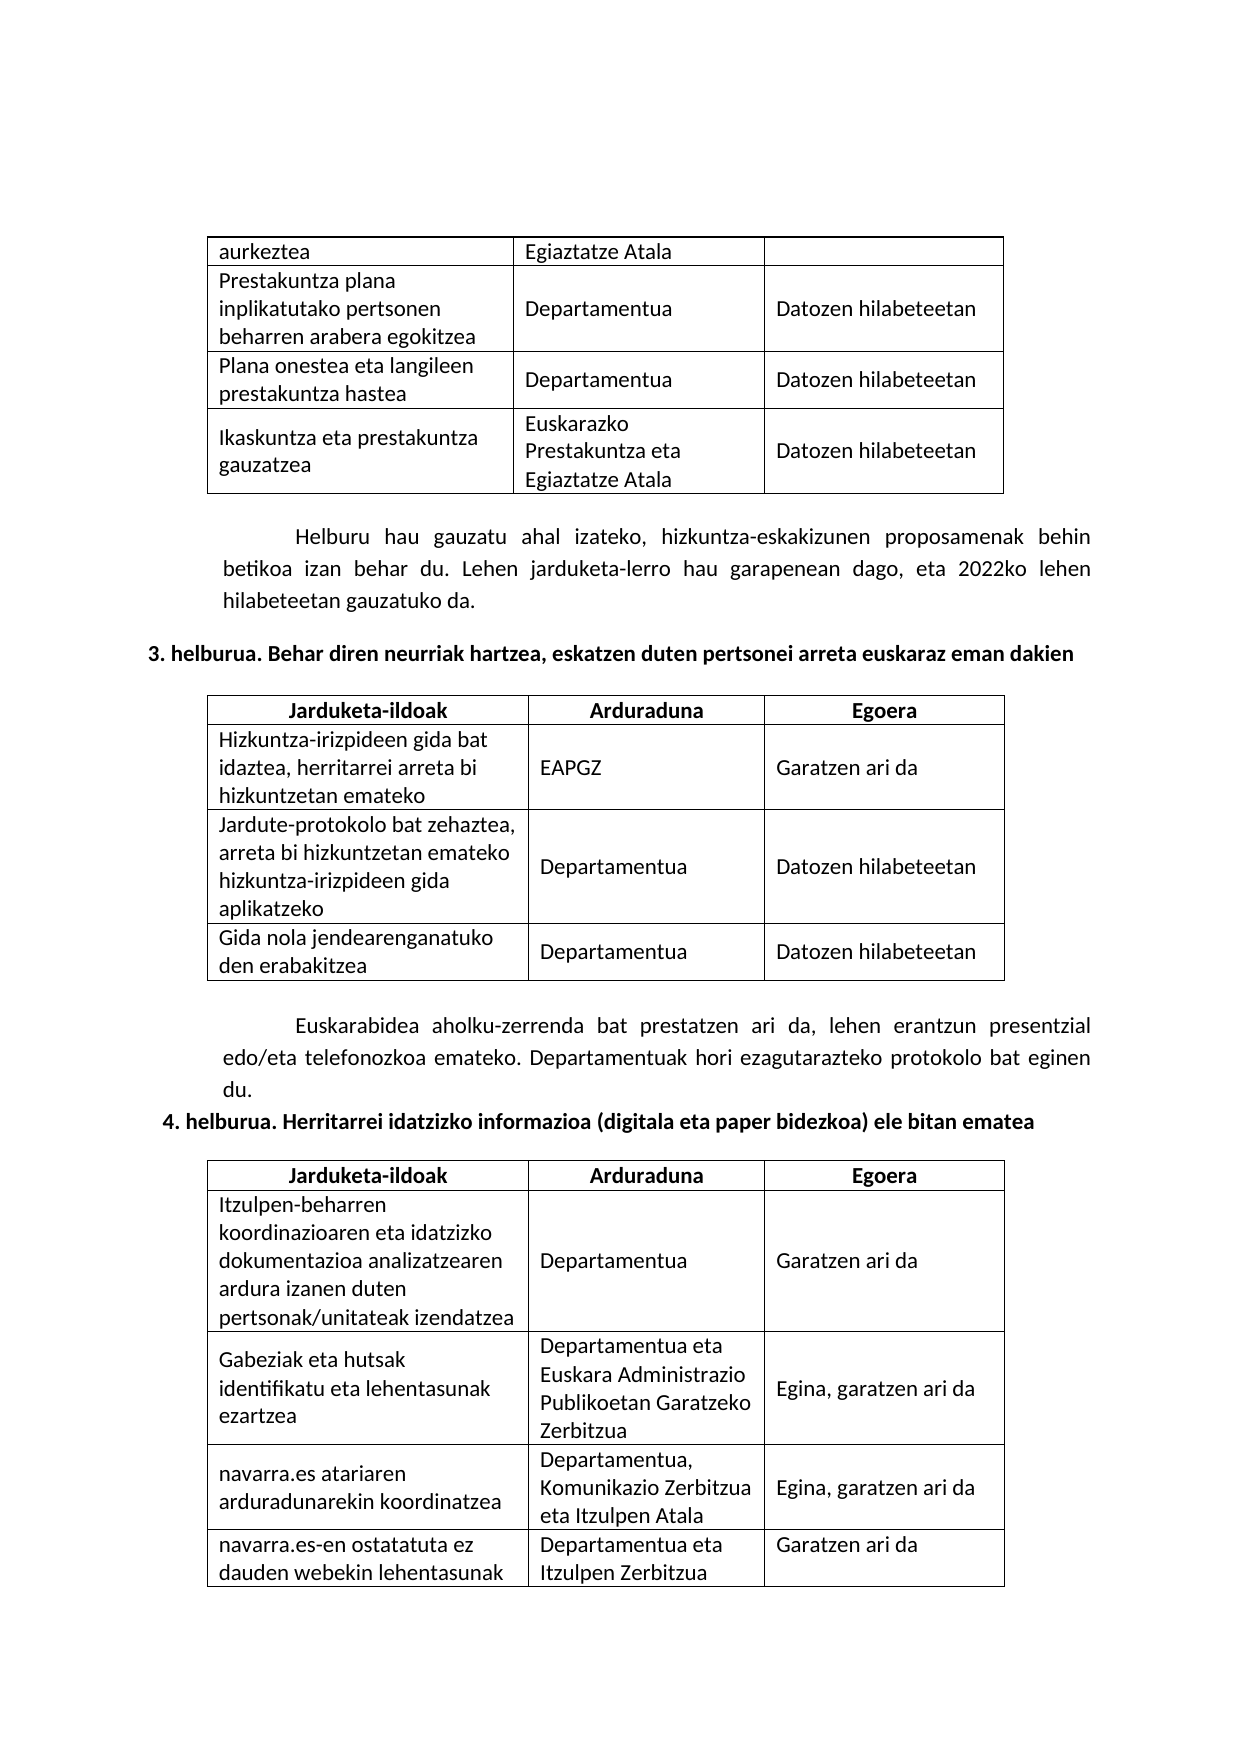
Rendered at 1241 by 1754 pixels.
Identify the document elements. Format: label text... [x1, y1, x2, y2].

list 4. helburua. Herritarrei idatzizko informazioa (digitala eta paper bidezkoa) ele bitan ematea [162, 1107, 1092, 1135]
table_cell Garatzen ari da [765, 1191, 1004, 1331]
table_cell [208, 1530, 528, 1586]
table_cell Egina, garatzen ari da [765, 1445, 1004, 1529]
table_cell Garatzen ari da [765, 725, 1004, 809]
table_cell Departamentua [514, 352, 764, 408]
table_cell Datozen hilabeteetan [765, 352, 1003, 408]
table_cell Euskarazko Prestakuntza eta Egiaztatze Atala [514, 409, 764, 493]
table_cell Departamentua [514, 266, 764, 351]
table_cell Plana onestea eta langileen prestakuntza hastea [208, 352, 513, 408]
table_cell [208, 238, 513, 265]
table_cell Datozen hilabeteetan [765, 810, 1004, 922]
table_cell Departamentua eta Euskara Administrazio Publikoetan Garatzeko Zerbitzua [529, 1332, 764, 1444]
list Euskarabidea aholku-zerrenda bat prestatzen ari da, lehen erantzun presentzial edo/eta telefonozkoa emateko. Departamentuak hori ezagutarazteko protokolo bat eginen du. [223, 1011, 1092, 1103]
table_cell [514, 238, 764, 265]
text 3. helburua. Behar diren neurriak hartzea, eskatzen duten pertsonei arreta euskaraz eman dakien [148, 639, 1092, 667]
table_cell Datozen hilabeteetan [765, 924, 1004, 979]
table_cell Gida nola jendearenganatuko den erabakitzea [208, 924, 528, 979]
table_cell Departamentua [529, 810, 764, 922]
table_cell Gabeziak eta hutsak identifikatu eta lehentasunak ezartzea [208, 1332, 528, 1444]
table_header Egoera [765, 696, 1004, 724]
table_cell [529, 1530, 764, 1586]
table_cell Hizkuntza-irizpideen gida bat idaztea, herritarrei arreta bi hizkuntzetan emateko [208, 725, 528, 809]
table_cell Datozen hilabeteetan [765, 266, 1003, 351]
table_header Egoera [765, 1161, 1004, 1189]
table_cell Itzulpen-beharren koordinazioaren eta idatzizko dokumentazioa analizatzearen ardura izanen duten pertsonak/unitateak izendatzea [208, 1191, 528, 1331]
table_cell EAPGZ [529, 725, 764, 809]
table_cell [765, 238, 1003, 265]
table_cell Departamentua [529, 1191, 764, 1331]
table_cell Garatzen ari da [765, 1530, 1004, 1586]
table_cell navarra.es atariaren arduradunarekin koordinatzea [208, 1445, 528, 1529]
table_header Arduraduna [529, 696, 764, 724]
table_cell Departamentua [529, 924, 764, 979]
list Helburu hau gauzatu ahal izateko, hizkuntza-eskakizunen proposamenak behin betikoa izan behar du. Lehen jarduketa-lerro hau garapenean dago, eta 2022ko lehen hilabeteetan gauzatuko da. [223, 522, 1092, 614]
table_cell Prestakuntza plana inplikatutako pertsonen beharren arabera egokitzea [208, 266, 513, 351]
table_cell Ikaskuntza eta prestakuntza gauzatzea [208, 409, 513, 493]
table_header Jarduketa-ildoak [208, 696, 528, 724]
table_cell Jardute-protokolo bat zehaztea, arreta bi hizkuntzetan emateko hizkuntza-irizpideen gida aplikatzeko [208, 810, 528, 922]
table_cell Datozen hilabeteetan [765, 409, 1003, 493]
table_cell Departamentua, Komunikazio Zerbitzua eta Itzulpen Atala [529, 1445, 764, 1529]
table_cell Egina, garatzen ari da [765, 1332, 1004, 1444]
table_header Arduraduna [529, 1161, 764, 1189]
table_header Jarduketa-ildoak [208, 1161, 528, 1189]
